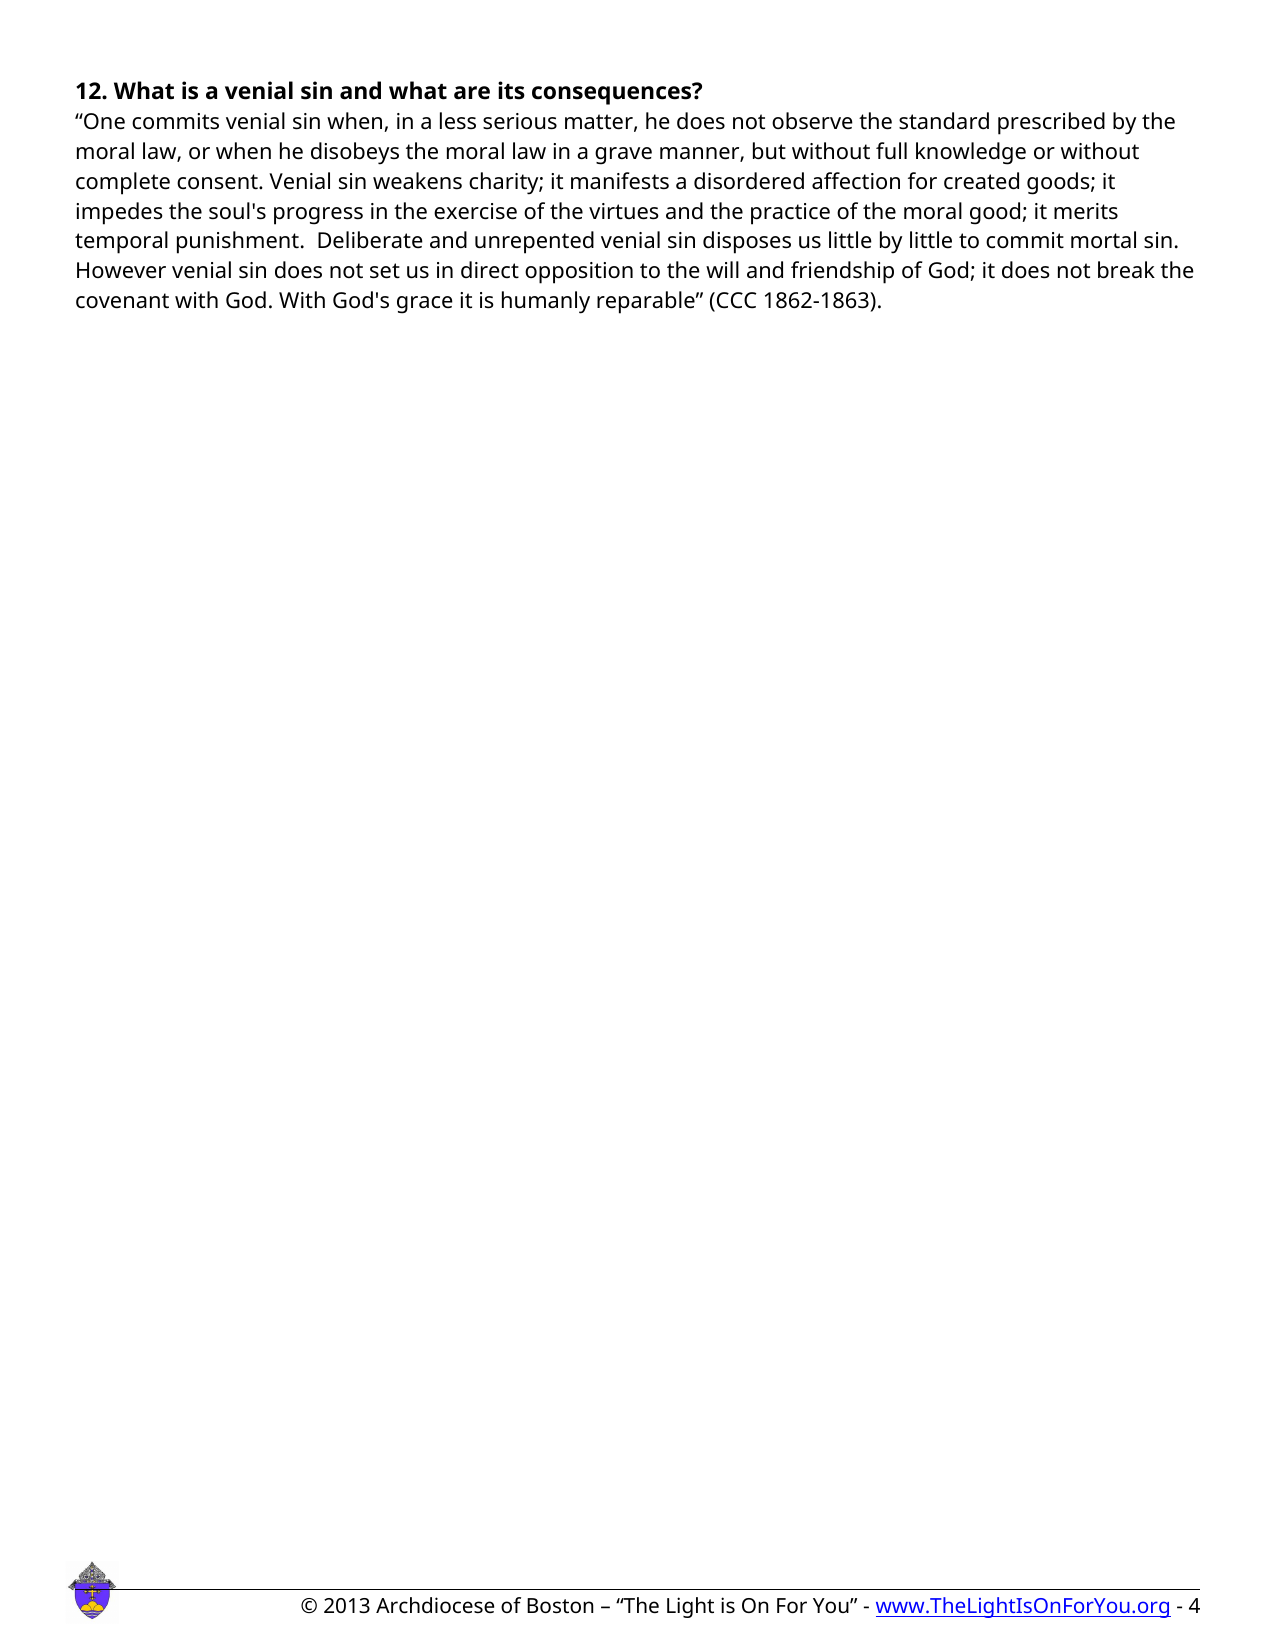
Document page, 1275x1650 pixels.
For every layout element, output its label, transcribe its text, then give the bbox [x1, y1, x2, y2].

text “One commits venial sin when, in a less serious matter, he does not observe the standard prescribed by the moral law, or when he disobeys the moral law in a grave manner, but without full knowledge or without complete consent. Venial sin weakens charity; it manifests a disordered affection for created goods; it impedes the soul's progress in the exercise of the virtues and the practice of the moral good; it merits temporal punishment. Deliberate and unrepented venial sin disposes us little by little to commit mortal sin. However venial sin does not set us in direct opposition to the will and friendship of God; it does not break the covenant with God. With God's grace it is humanly reparable” (CCC 1862-1863). [75, 106, 1200, 315]
subtitle 12. What is a venial sin and what are its consequences? [75, 75, 1200, 106]
picture [65, 1561, 119, 1624]
